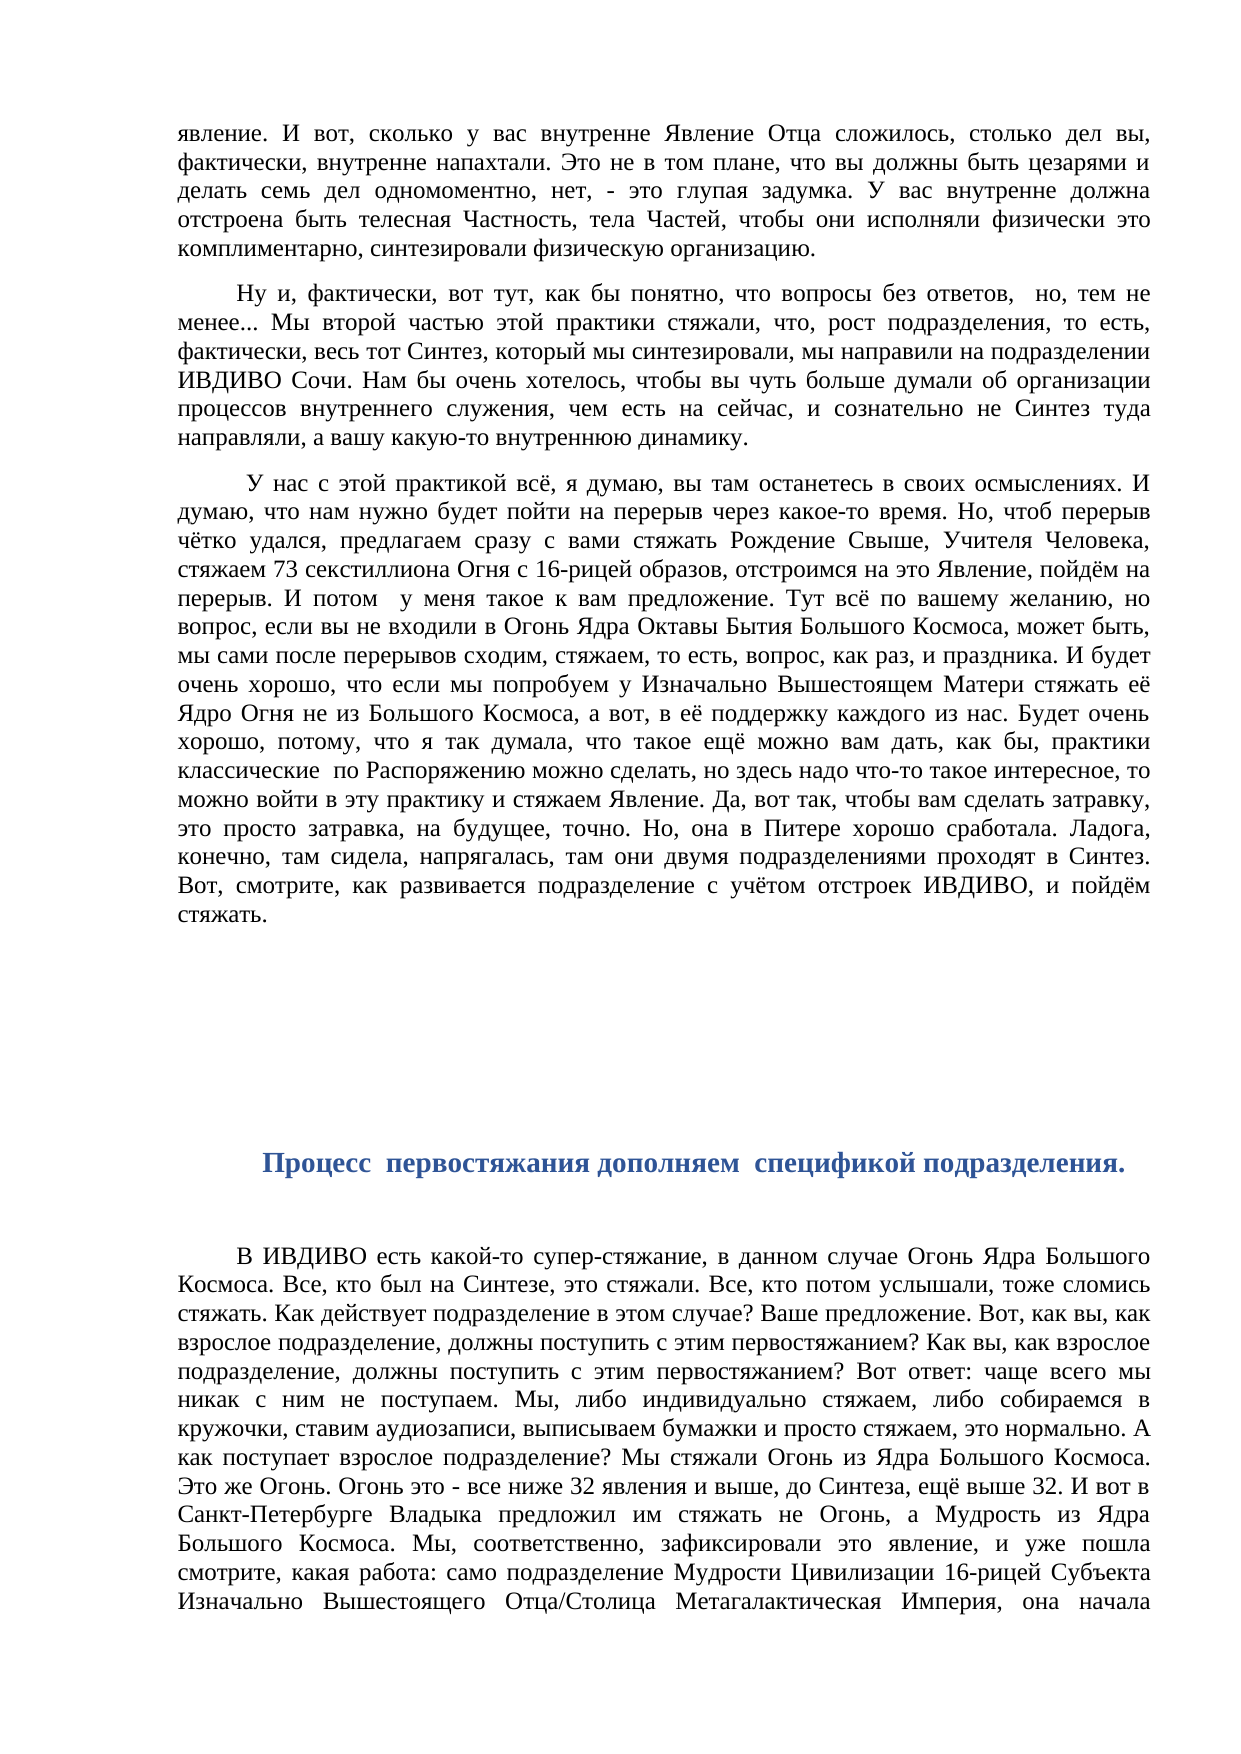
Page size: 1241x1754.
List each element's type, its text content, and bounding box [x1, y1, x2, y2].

text Процесс первостяжания дополняем спецификой подразделения. [177, 1145, 1152, 1179]
text Ну и, фактически, вот тут, как бы понятно, что вопросы без ответов, но, тем не менее... Мы второй частью этой практики стяжали, что, рост подразделения, то есть, фактически, весь тот Синтез, который мы синтезировали, мы направили на подразделении ИВДИВО Сочи. Нам бы очень хотелось, чтобы вы чуть больше думали об организации процессов внутреннего служения, чем есть на сейчас, и сознательно не Синтез туда направляли, а вашу какую-то внутреннюю динамику. [177, 278, 1152, 451]
text У нас с этой практикой всё, я думаю, вы там останетесь в своих осмыслениях. И думаю, что нам нужно будет пойти на перерыв через какое-то время. Но, чтоб перерыв чётко удался, предлагаем сразу с вами стяжать Рождение Свыше, Учителя Человека, стяжаем 73 секстиллиона Огня с 16-рицей образов, отстроимся на это Явление, пойдём на перерыв. И потом у меня такое к вам предложение. Тут всё по вашему желанию, но вопрос, если вы не входили в Огонь Ядра Октавы Бытия Большого Космоса, может быть, мы сами после перерывов сходим, стяжаем, то есть, вопрос, как раз, и праздника. И будет очень хорошо, что если мы попробуем у Изначально Вышестоящем Матери стяжать её Ядро Огня не из Большого Космоса, а вот, в её поддержку каждого из нас. Будет очень хорошо, потому, что я так думала, что такое ещё можно вам дать, как бы, практики классические по Распоряжению можно сделать, но здесь надо что-то такое интересное, то можно войти в эту практику и стяжаем Явление. Да, вот так, чтобы вам сделать затравку, это просто затравка, на будущее, точно. Но, она в Питере хорошо сработала. Ладога, конечно, там сидела, напрягалась, там они двумя подразделениями проходят в Синтез. Вот, смотрите, как развивается подразделение с учётом отстроек ИВДИВО, и пойдём стяжать. [177, 468, 1152, 928]
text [177, 118, 1152, 262]
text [177, 1241, 1152, 1614]
